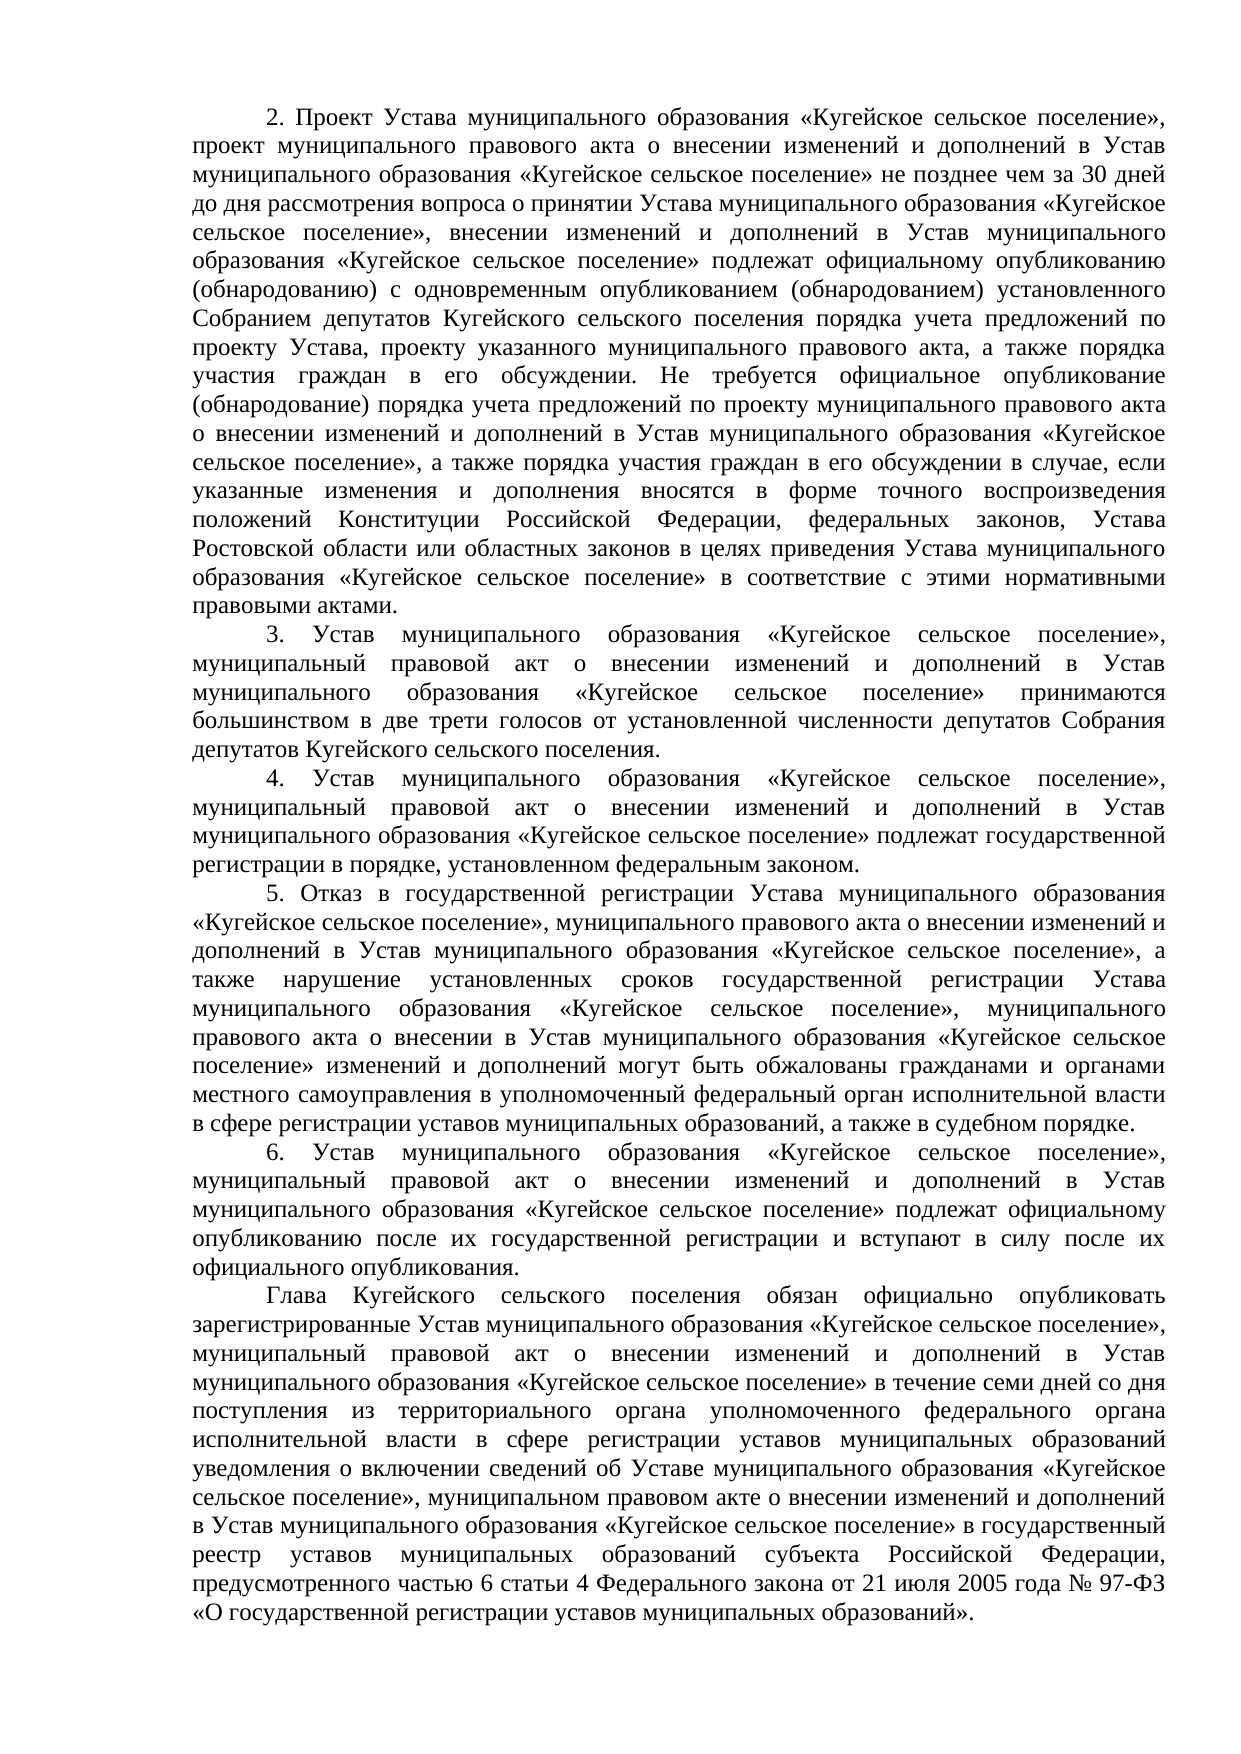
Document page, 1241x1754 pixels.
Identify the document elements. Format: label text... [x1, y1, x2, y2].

text Глава Кугейского сельского поселения обязан официально опубликовать зарегистрированные Устав муниципального образования «Кугейское сельское поселение», муниципальный правовой акт о внесении изменений и дополнений в Устав муниципального образования «Кугейское сельское поселение» в течение семи дней со дня поступления из территориального органа уполномоченного федерального органа исполнительной власти в сфере регистрации уставов муниципальных образований уведомления о включении сведений об Уставе муниципального образования «Кугейское сельское поселение», муниципальном правовом акте о внесении изменений и дополнений в Устав муниципального образования «Кугейское сельское поселение» в государственный реестр уставов муниципальных образований субъекта Российской Федерации, предусмотренного частью 6 статьи 4 Федерального закона от 21 июля 2005 года № 97-ФЗ «О государственной регистрации уставов муниципальных образований». [192, 1281, 1167, 1626]
text 5. Отказ в государственной регистрации Устава муниципального образования «Кугейское сельское поселение», муниципального правового акта о внесении изменений и дополнений в Устав муниципального образования «Кугейское сельское поселение», а также нарушение установленных сроков государственной регистрации Устава муниципального образования «Кугейское сельское поселение», муниципального правового акта о внесении в Устав муниципального образования «Кугейское сельское поселение» изменений и дополнений могут быть обжалованы гражданами и органами местного самоуправления в уполномоченный федеральный орган исполнительной власти в сфере регистрации уставов муниципальных образований, а также в судебном порядке. [192, 878, 1167, 1137]
text 3. Устав муниципального образования «Кугейское сельское поселение», муниципальный правовой акт о внесении изменений и дополнений в Устав муниципального образования «Кугейское сельское поселение» принимаются большинством в две трети голосов от установленной численности депутатов Собрания депутатов Кугейского сельского поселения. [192, 619, 1167, 763]
text 4. Устав муниципального образования «Кугейское сельское поселение», муниципальный правовой акт о внесении изменений и дополнений в Устав муниципального образования «Кугейское сельское поселение» подлежат государственной регистрации в порядке, установленном федеральным законом. [192, 763, 1167, 878]
text 2. Проект Устава муниципального образования «Кугейское сельское поселение», проект муниципального правового акта о внесении изменений и дополнений в Устав муниципального образования «Кугейское сельское поселение» не позднее чем за 30 дней до дня рассмотрения вопроса о принятии Устава муниципального образования «Кугейское сельское поселение», внесении изменений и дополнений в Устав муниципального образования «Кугейское сельское поселение» подлежат официальному опубликованию (обнародованию) с одновременным опубликованием (обнародованием) установленного Собранием депутатов Кугейского сельского поселения порядка учета предложений по проекту Устава, проекту указанного муниципального правового акта, а также порядка участия граждан в его обсуждении. Не требуется официальное опубликование (обнародование) порядка учета предложений по проекту муниципального правового акта о внесении изменений и дополнений в Устав муниципального образования «Кугейское сельское поселение», а также порядка участия граждан в его обсуждении в случае, если указанные изменения и дополнения вносятся в форме точного воспроизведения положений Конституции Российской Федерации, федеральных законов, Устава Ростовской области или областных законов в целях приведения Устава муниципального образования «Кугейское сельское поселение» в соответствие с этими нормативными правовыми актами. [192, 102, 1167, 619]
text 6. Устав муниципального образования «Кугейское сельское поселение», муниципальный правовой акт о внесении изменений и дополнений в Устав муниципального образования «Кугейское сельское поселение» подлежат официальному опубликованию после их государственной регистрации и вступают в силу после их официального опубликования. [192, 1137, 1167, 1281]
